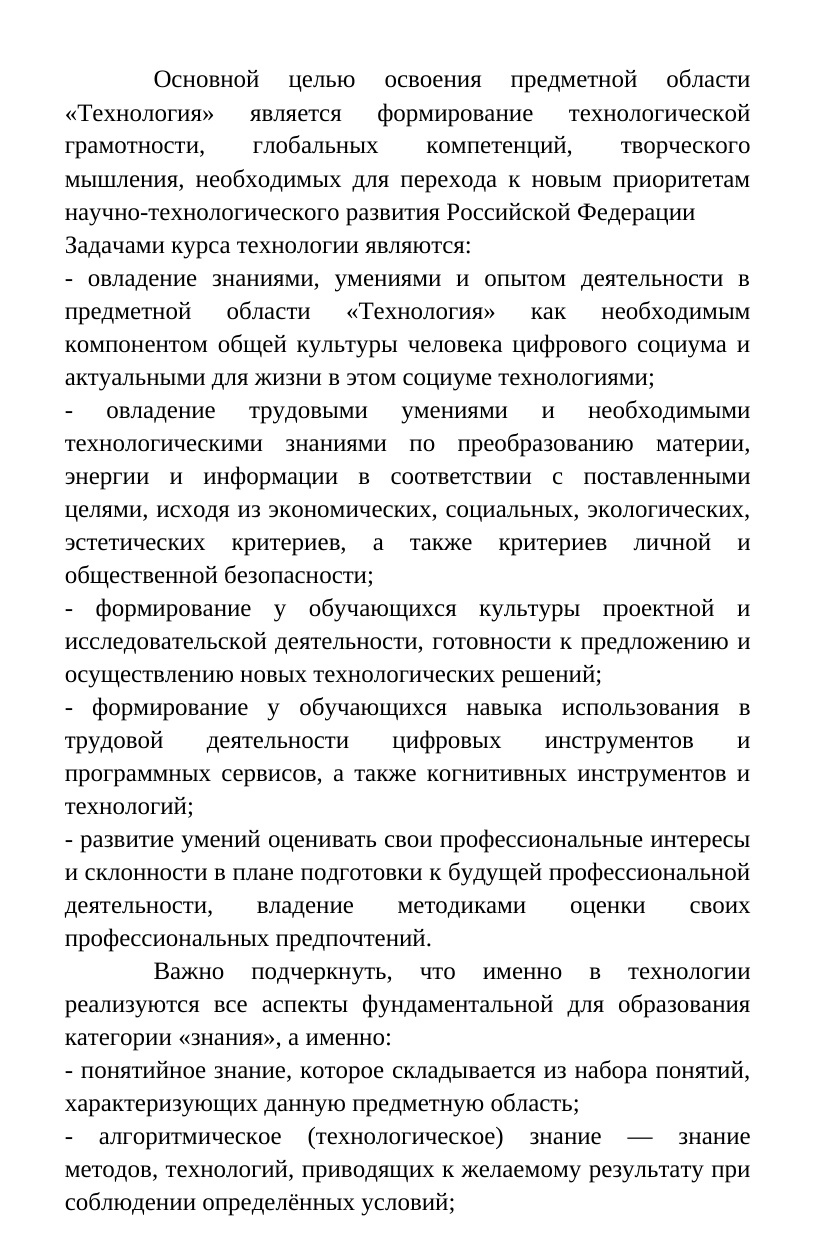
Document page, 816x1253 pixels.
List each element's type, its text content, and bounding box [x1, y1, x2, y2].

text - овладение знаниями, умениями и опытом деятельности в предметной области «Технология» как необходимым компонентом общей культуры человека цифрового социума и актуальными для жизни в этом социуме технологиями; [64, 263, 751, 391]
text Важно подчеркнуть, что именно в технологии реализуются все аспекты фундаментальной для образования категории «знания», а именно: [64, 956, 751, 1051]
text - понятийное знание, которое складывается из набора понятий, характеризующих данную предметную область; [64, 1055, 751, 1117]
text - формирование у обучающихся навыка использования в трудовой деятельности цифровых инструментов и программных сервисов, а также когнитивных инструментов и технологий; [64, 692, 751, 820]
text - развитие умений оценивать свои профессиональные интересы и склонности в плане подготовки к будущей профессиональной деятельности, владение методиками оценки своих профессиональных предпочтений. [64, 824, 751, 952]
text - овладение трудовыми умениями и необходимыми технологическими знаниями по преобразованию материи, энергии и информации в соответствии с поставленными целями, исходя из экономических, социальных, экологических, эстетических критериев, а также критериев личной и общественной безопасности; [64, 395, 751, 589]
text - формирование у обучающихся культуры проектной и исследовательской деятельности, готовности к предложению и осуществлению новых технологических решений; [64, 593, 751, 688]
text - алгоритмическое (технологическое) знание — знание методов, технологий, приводящих к желаемому результату при соблюдении определённых условий; [64, 1121, 751, 1216]
text Задачами курса технологии являются: [64, 230, 751, 258]
text Основной целью освоения предметной области «Технология» является формирование технологической грамотности, глобальных компетенций, творческого мышления, необходимых для перехода к новым приоритетам научно-технологического развития Российской Федерации [64, 64, 751, 225]
